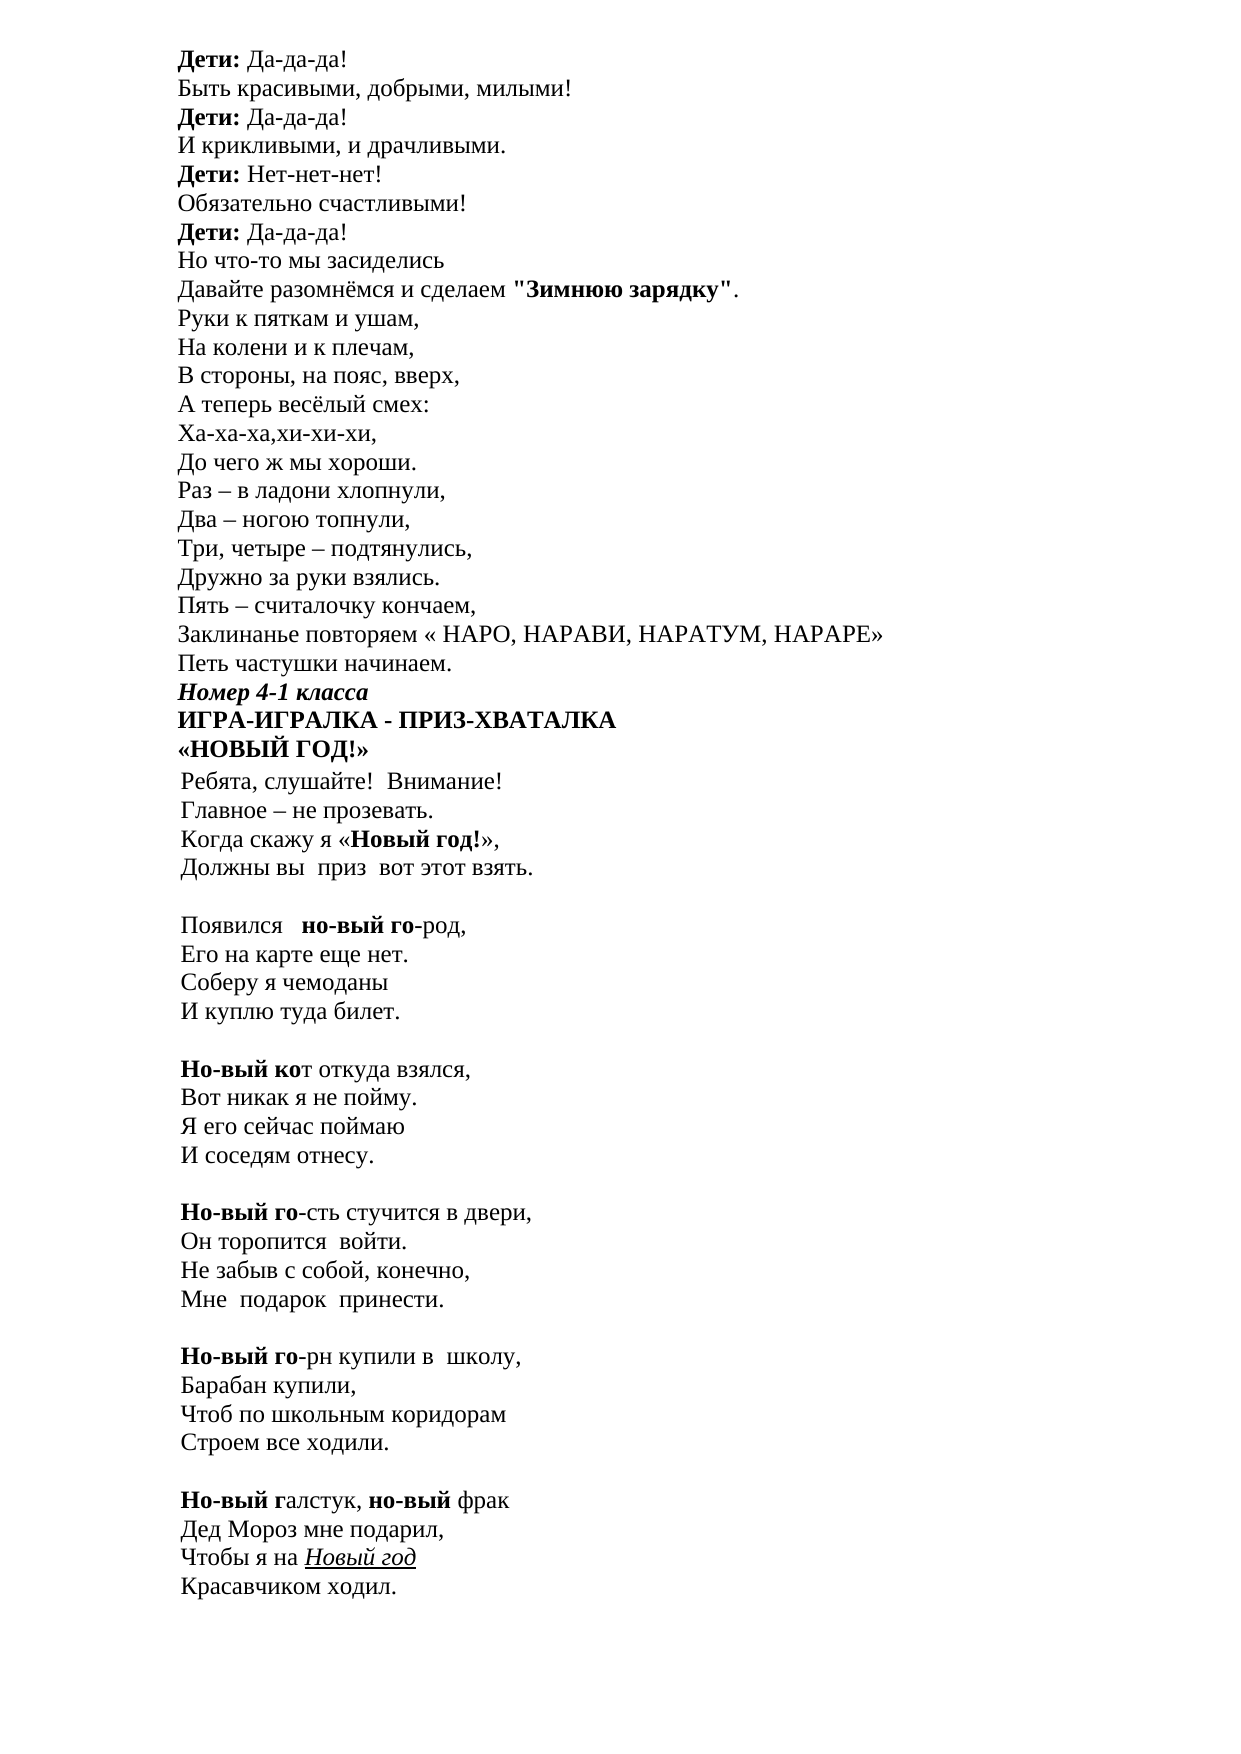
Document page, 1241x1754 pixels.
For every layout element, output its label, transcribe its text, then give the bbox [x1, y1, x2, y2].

text Но что-то мы засиделись Давайте разомнёмся и сделаем "Зимнюю зарядку". Руки к пяткам и ушам, На колени и к плечам, В стороны, на пояс, вверх, А теперь весёлый смех: Ха-ха-ха,хи-хи-хи, До чего ж мы хороши. Раз – в ладони хлопнули, Два – ногою топнули, Три, четыре – подтянулись, Дружно за руки взялись. Пять – считалочку кончаем, Заклинанье повторяем « НАРО, НАРАВИ, НАРАТУМ, НАРАРЕ» [177, 246, 1152, 648]
text Номер 4-1 класса [177, 677, 1152, 706]
table_header Ребята, слушайте! Внимание! Главное – не прозевать. Когда скажу я «Новый год!», Должны вы приз вот этот взять. Появился но-вый го-род, Его на карте еще нет. Соберу я чемоданы И куплю туда билет. Но-вый кот откуда взялся, Вот никак я не пойму. Я его сейчас поймаю И соседям отнесу. Но-вый го-сть стучится в двери, Он торопится войти. Не забыв с собой, конечно, Мне подарок принести. Но-вый го-рн купили в школу, Барабан купили, Чтоб по школьным коридорам Строем все ходили. Но-вый галстук, но-вый фрак Дед Мороз мне подарил, Чтобы я на Новый год Красавчиком ходил. [177, 763, 543, 1603]
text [177, 44, 1152, 246]
text ИГРА-ИГРАЛКА - ПРИЗ-ХВАТАЛКА «НОВЫЙ ГОД!» [177, 706, 1152, 763]
text Петь частушки начинаем. [177, 648, 1152, 677]
